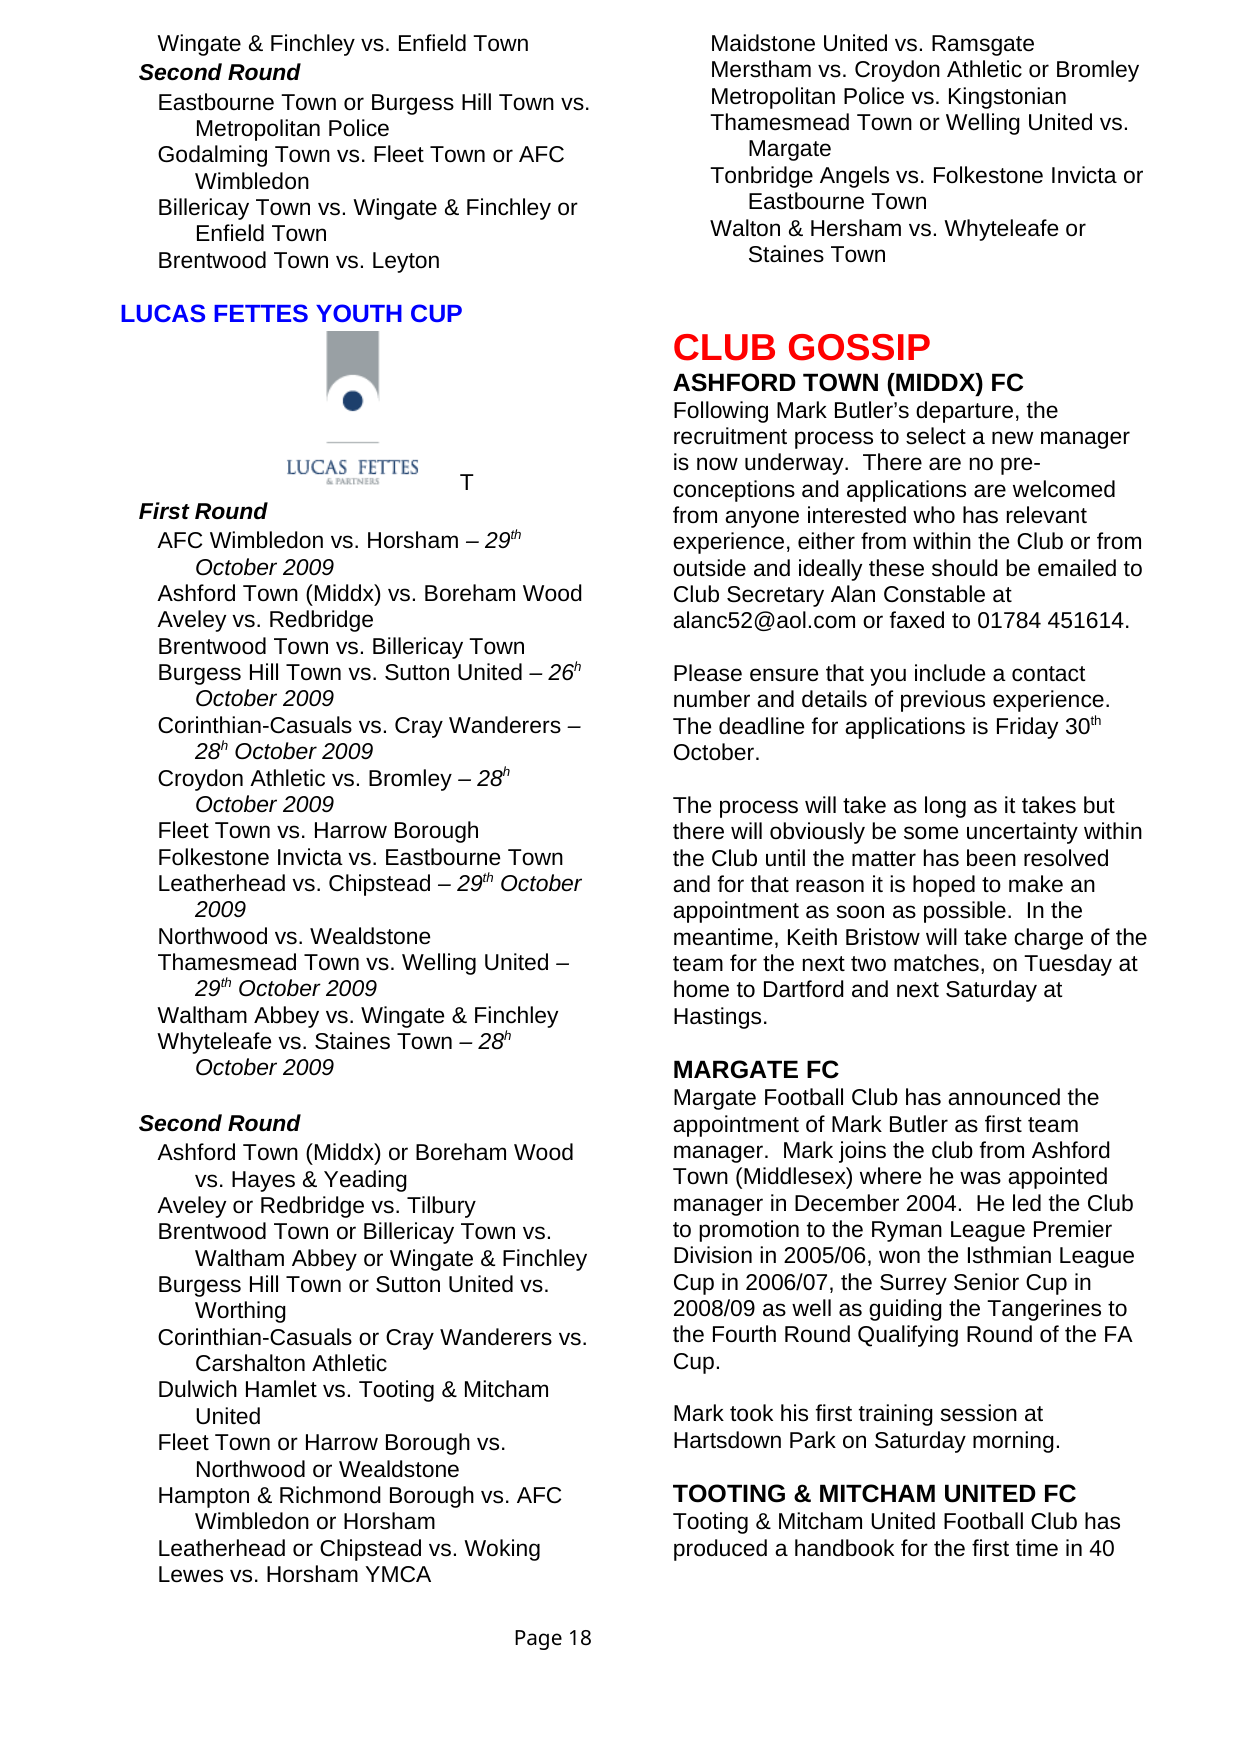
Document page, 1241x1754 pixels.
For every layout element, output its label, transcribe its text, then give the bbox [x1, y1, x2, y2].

text or Borough vs. Northwood or Wealdstone [157, 1429, 598, 1482]
text LUCAS FETTES YOUTH CUP [120, 299, 589, 328]
text Abbey vs. Wingate & Finchley [157, 1002, 598, 1028]
text Aveley vs. Redbridge [157, 606, 598, 633]
text First Round [139, 498, 598, 524]
text Croydon Athletic vs. Bromley – 28h October 2009 [157, 764, 598, 817]
text Billericay Town vs. Wingate & Finchley or [157, 194, 598, 247]
text The process will take as long as it takes but there will obviously be some uncertainty within the Club until the matter has been resolved and for that reason it is hoped to make an appointment as soon as possible. In the meantime, Keith Bristow will take charge of the team for the next two matches, on Tuesday at home to Dartford and next Saturday at . [673, 792, 1150, 1029]
text vs. Borough [157, 817, 598, 843]
text or Billericay Town vs. Abbey or Wingate & Finchley [157, 1218, 598, 1271]
text (Middx) or Boreham Wood vs. Hayes & Yeading [157, 1139, 598, 1192]
text or Sutton United vs. [157, 1271, 598, 1324]
text Wingate & Finchley vs. [157, 30, 598, 56]
text Northwood vs. Wealdstone [157, 923, 598, 949]
picture [244, 331, 460, 491]
text Please ensure that you include a contact number and details of previous experience. The deadline for applications is Friday 30th October. [673, 660, 1150, 766]
text Following Mark Butler’s departure, the recruitment process to select a new manager is now underway. There are no pre-conceptions and applications are welcomed from anyone interested who has relevant experience, either from within the Club or from outside and ideally these should be emailed to Club Secretary Alan Constable at alanc52@aol.com or faxed to 01784 451614. [673, 397, 1150, 634]
text Whyteleafe vs. – 28h October 2009 [157, 1028, 598, 1081]
text (Middx) vs. Boreham Wood [157, 580, 598, 606]
text & Borough vs. AFC or Horsham [157, 1482, 598, 1534]
text CLUB GOSSIP [673, 325, 1141, 368]
text Corinthian-Casuals vs. Cray Wanderers – 28h October 2009 [157, 712, 598, 764]
text Margate Football Club has announced the appointment of Mark Butler as first team manager. Mark joins the club from (Middlesex) where he was appointed manager in December 2004. He led the Club to promotion to the Ryman League Premier Division in 2005/06, won the Isthmian League Cup in 2006/07, the Surrey Senior Cup in 2008/09 as well as guiding the Tangerines to the Fourth Round Qualifying Round of the FA Cup. Mark took his first training session at on Saturday morning. [673, 1084, 1150, 1453]
text TOOTING & MITCHAM UNITED FC [673, 1479, 1150, 1508]
text Leatherhead vs. Chipstead – 29th October 2009 [157, 870, 598, 923]
text vs. Billericay Town [157, 633, 598, 659]
text vs. Sutton United – 26h October 2009 [157, 659, 598, 712]
text Metropolitan Police vs. Kingstonian [710, 83, 1150, 109]
text Tonbridge Angels vs. Folkestone Invicta or [710, 162, 1150, 214]
text AFC vs. Horsham – 29th October 2009 [157, 527, 598, 580]
text vs. Leyton [157, 247, 598, 273]
text vs. or AFC [157, 141, 598, 194]
text Corinthian-Casuals or Cray Wanderers vs. Carshalton Athletic [157, 1324, 598, 1376]
text Dulwich Hamlet vs. Tooting & Mitcham United [157, 1376, 598, 1429]
text Second Round [139, 1110, 598, 1136]
text Merstham vs. Croydon Athletic or Bromley [710, 56, 1150, 83]
text Leatherhead or Chipstead vs. [157, 1534, 598, 1561]
text United vs. Ramsgate [710, 30, 1150, 56]
text vs. Welling United – 29th October 2009 [157, 949, 598, 1002]
text FC [673, 1029, 1150, 1084]
text Walton & Hersham vs. Whyteleafe or [710, 214, 1150, 267]
text Folkestone Invicta vs. [157, 843, 598, 870]
text Second Round [139, 59, 598, 86]
text Aveley or Redbridge vs. Tilbury [157, 1192, 598, 1218]
text or Welling United vs. [710, 109, 1150, 162]
text Lewes vs. Horsham YMCA [157, 1561, 598, 1587]
text ASHFORD TOWN (MIDDX) FC [673, 368, 1150, 397]
text or vs. Metropolitan Police [157, 88, 598, 141]
